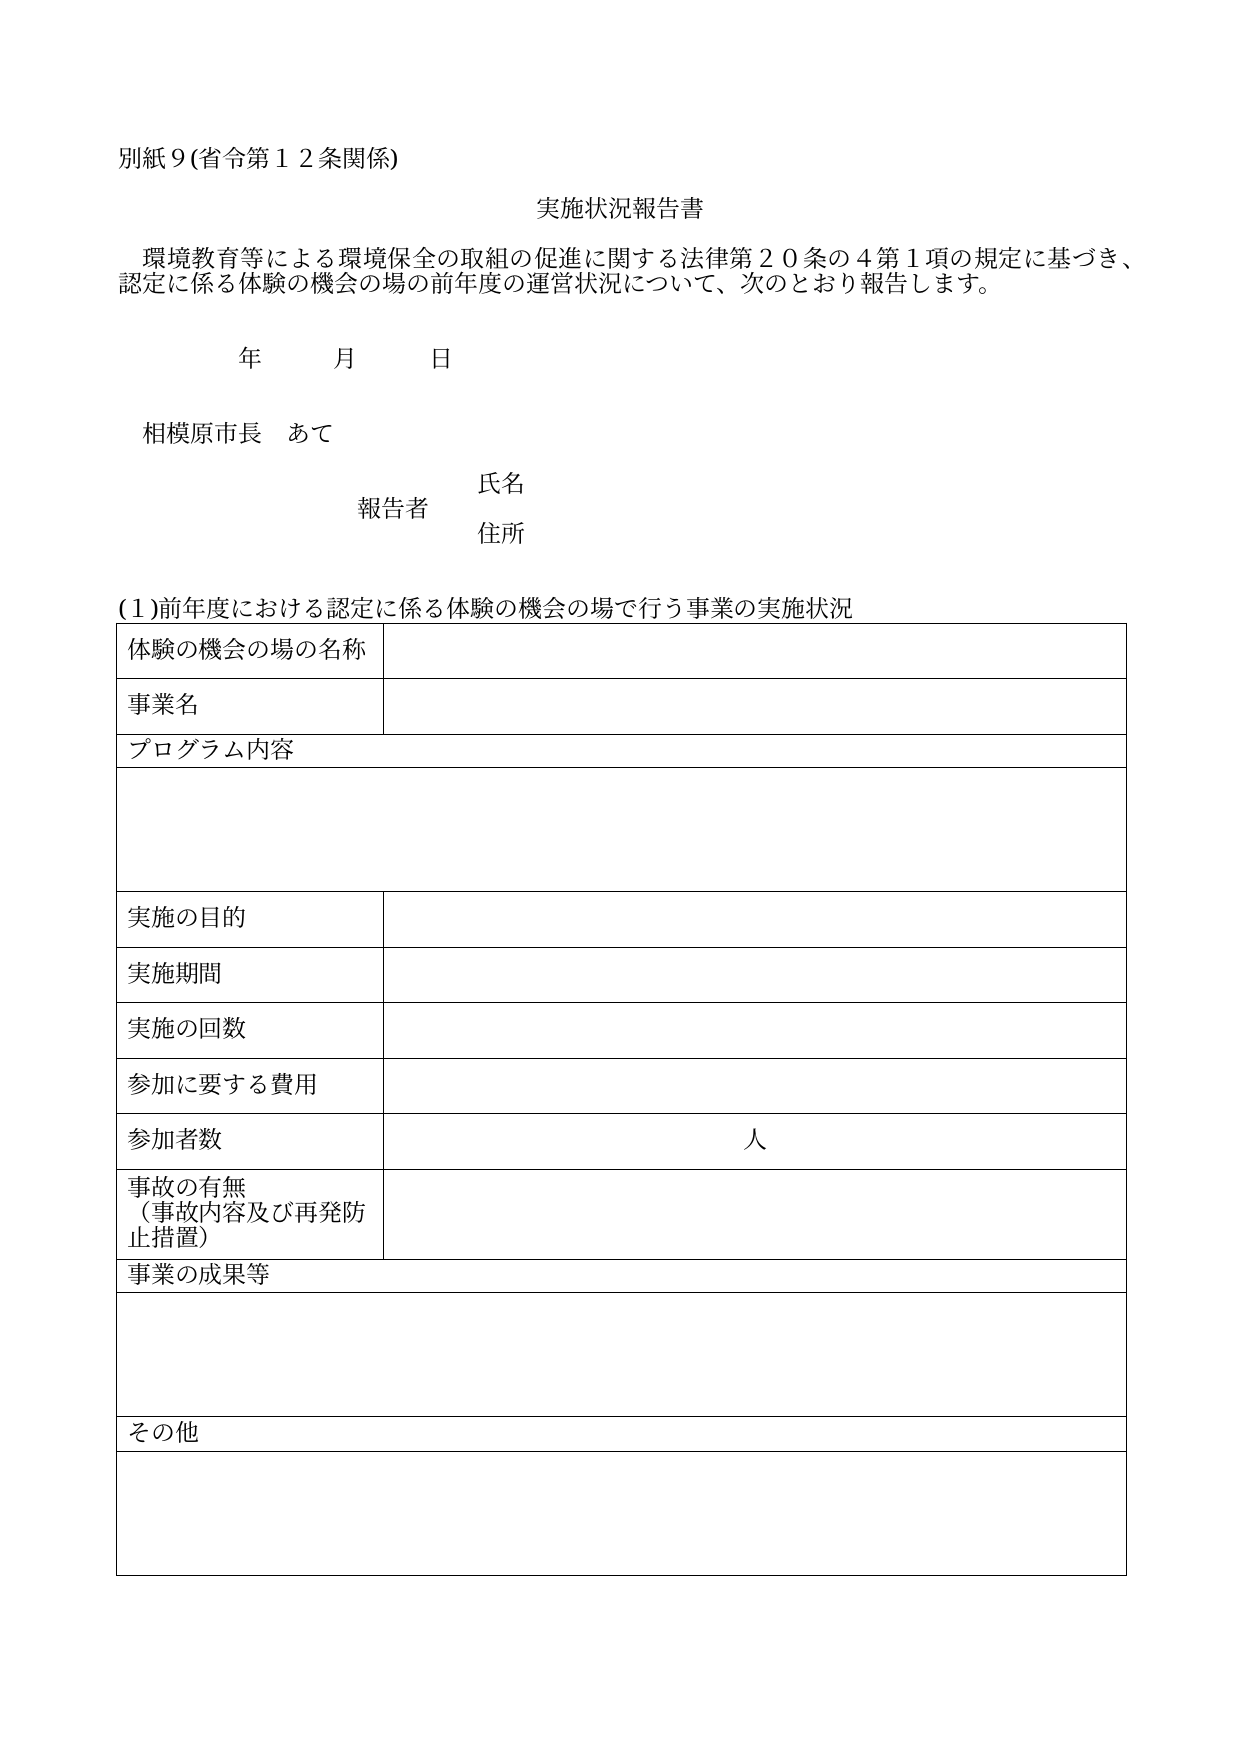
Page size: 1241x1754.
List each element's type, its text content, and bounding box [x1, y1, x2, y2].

text 報告者 [118, 498, 1122, 523]
text 環境教育等による環境保全の取組の促進に関する法律第２０条の４第１項の規定に基づき、認定に係る体験の機会の場の前年度の運営状況について、次のとおり報告します。 [118, 248, 1122, 298]
text 実施状況報告書 [118, 198, 1122, 223]
text 年 月 日 [118, 348, 1122, 373]
table_cell 実施期間 [117, 948, 383, 1002]
table_cell [384, 1059, 1126, 1113]
table_cell 事業名 [117, 679, 383, 733]
table_cell [384, 1170, 1126, 1258]
table_cell [117, 1452, 1126, 1575]
table_cell 実施の回数 [117, 1003, 383, 1058]
table_cell [384, 1003, 1126, 1058]
text 相模原市長 あて [118, 423, 1122, 448]
table_cell 事業の成果等 [117, 1260, 1126, 1292]
table_header 体験の機会の場の名称 [117, 624, 383, 678]
table_cell その他 [117, 1417, 1126, 1451]
table_cell 実施の目的 [117, 892, 383, 947]
table_cell [384, 892, 1126, 947]
text 住所 [118, 523, 1122, 548]
text (１)前年度における認定に係る体験の機会の場で行う事業の実施状況 [118, 598, 1122, 623]
text 別紙９(省令第１２条関係) [118, 148, 1122, 173]
table_cell 人 [384, 1114, 1126, 1169]
text 氏名 [118, 473, 1122, 498]
table_cell [117, 768, 1126, 891]
table_cell 事故の有無 （事故内容及び再発防止措置） [117, 1170, 383, 1258]
table_cell プログラム内容 [117, 735, 1126, 767]
table_cell [117, 1293, 1126, 1416]
table_cell 参加者数 [117, 1114, 383, 1169]
table_cell 参加に要する費用 [117, 1059, 383, 1113]
table_cell [384, 948, 1126, 1002]
table_cell [384, 679, 1126, 733]
table_header [384, 624, 1126, 678]
